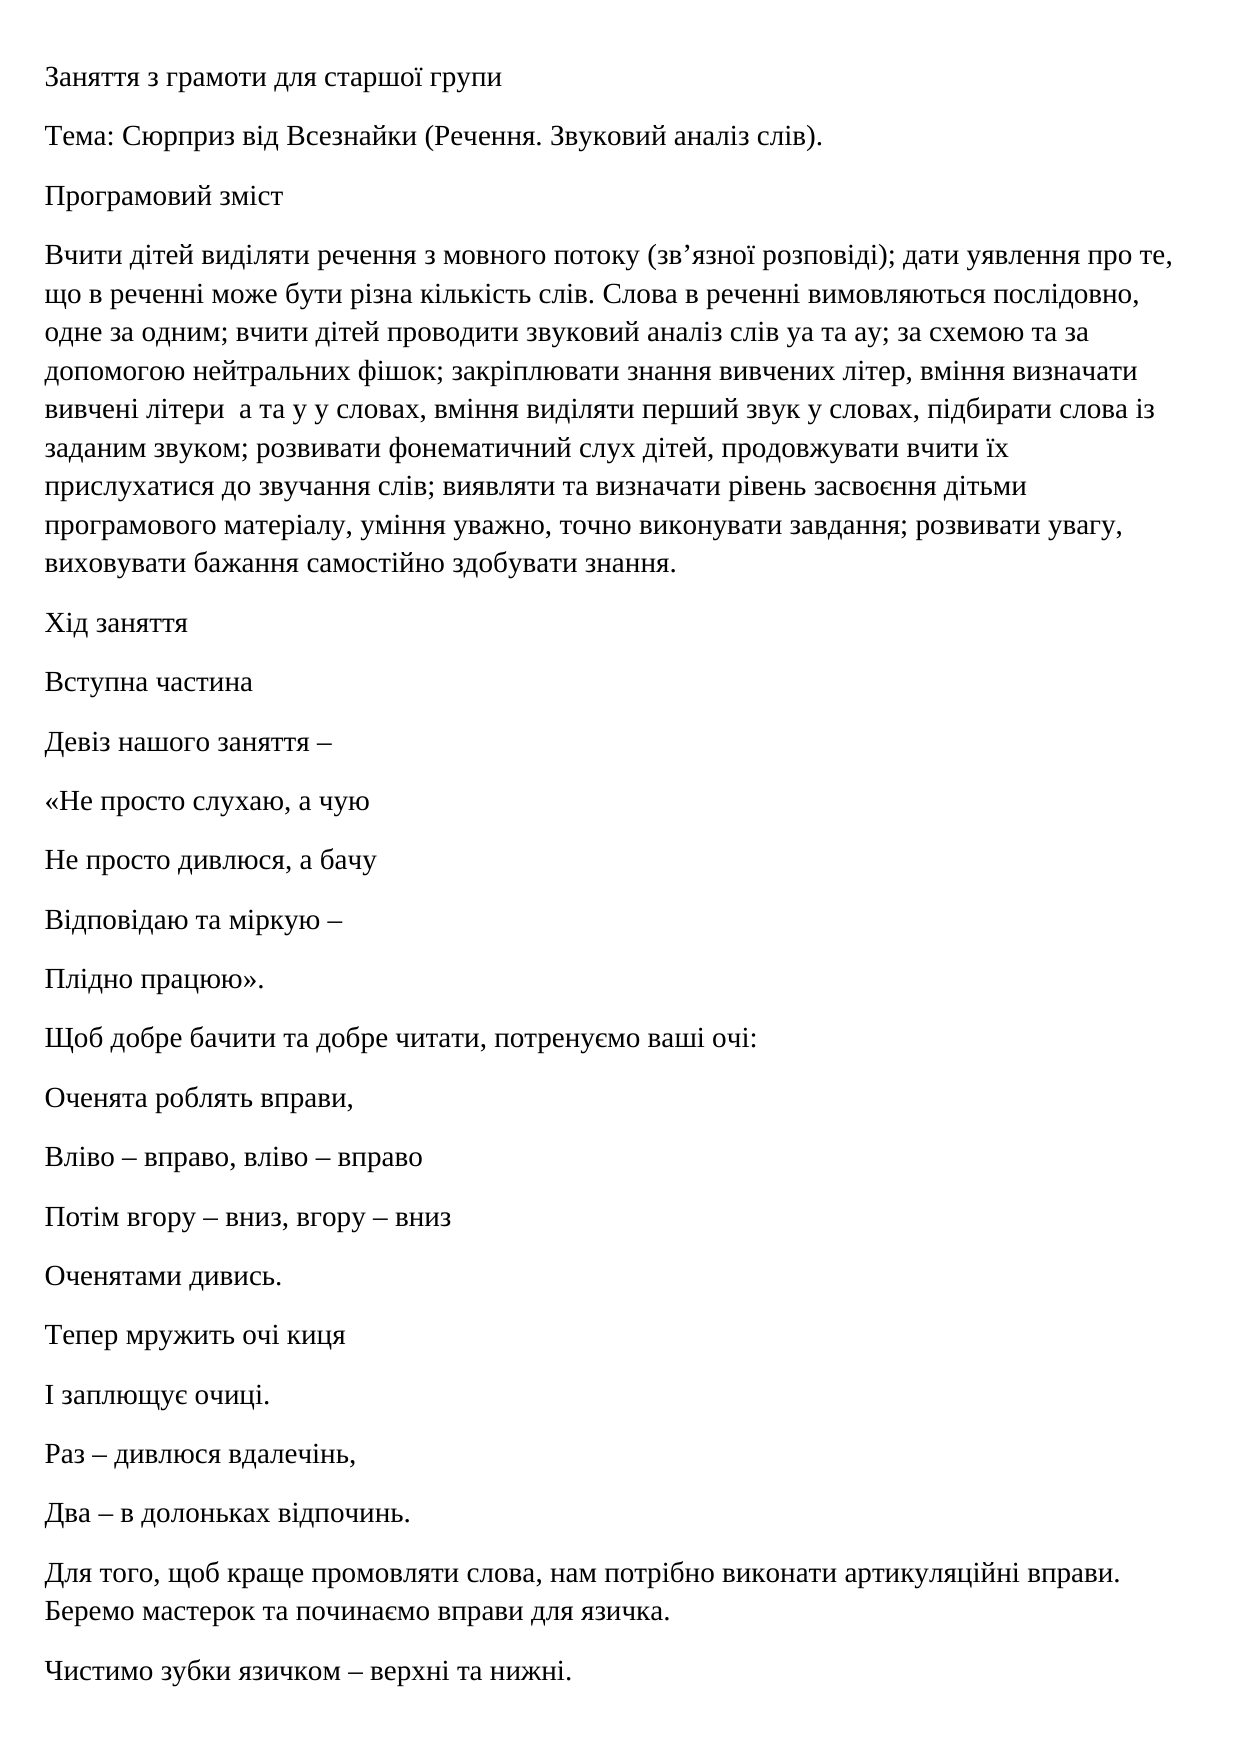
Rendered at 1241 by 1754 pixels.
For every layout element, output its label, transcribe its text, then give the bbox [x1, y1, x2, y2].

text Вчити дітей виділяти речення з мовного потоку (зв’язної розповіді); дати уявлення про те, що в реченні може бути різна кількість слів. Слова в реченні вимовляються послідовно, одне за одним; вчити дітей проводити звуковий аналіз слів уа та ау; за схемою та за допомогою нейтральних фішок; закріплювати знання вивчених літер, вміння визначати вивчені літери а та у у словах, вміння виділяти перший звук у словах, підбирати слова із заданим звуком; розвивати фонематичний слух дітей, продовжувати вчити їх прислухатися до звучання слів; виявляти та визначати рівень засвоєння дітьми програмового матеріалу, уміння уважно, точно виконувати завдання; розвивати увагу, виховувати бажання самостійно здобувати знання. [44, 237, 1181, 579]
text Оченятами дивись. [44, 1258, 1181, 1292]
text Девіз нашого заняття – [44, 724, 1181, 757]
text Вступна частина [44, 664, 1181, 698]
text Плідно працюю». [44, 961, 1181, 995]
text Тема: Сюрприз від Всезнайки (Речення. Звуковий аналіз слів). [44, 118, 1181, 152]
text Раз – дивлюся вдалечінь, [44, 1436, 1181, 1470]
text І заплющує очиці. [44, 1377, 1181, 1410]
text Заняття з грамоти для старшої групи [44, 59, 1181, 93]
text Щоб добре бачити та добре читати, потренуємо ваші очі: [44, 1021, 1181, 1054]
text «Не просто слухаю, а чую [44, 783, 1181, 817]
text Не просто дивлюся, а бачу [44, 842, 1181, 876]
text Тепер мружить очі киця [44, 1317, 1181, 1351]
text Хід заняття [44, 605, 1181, 638]
text Відповідаю та міркую – [44, 902, 1181, 935]
text Для того, щоб краще промовляти слова, нам потрібно виконати артикуляційні вправи. Беремо мастерок та починаємо вправи для язичка. [44, 1555, 1181, 1627]
text Потім вгору – вниз, вгору – вниз [44, 1199, 1181, 1232]
text Два – в долоньках відпочинь. [44, 1496, 1181, 1529]
text Програмовий зміст [44, 178, 1181, 211]
text Чистимо зубки язичком – верхні та нижні. [44, 1653, 1181, 1686]
text Оченята роблять вправи, [44, 1080, 1181, 1113]
text Вліво – вправо, вліво – вправо [44, 1139, 1181, 1173]
